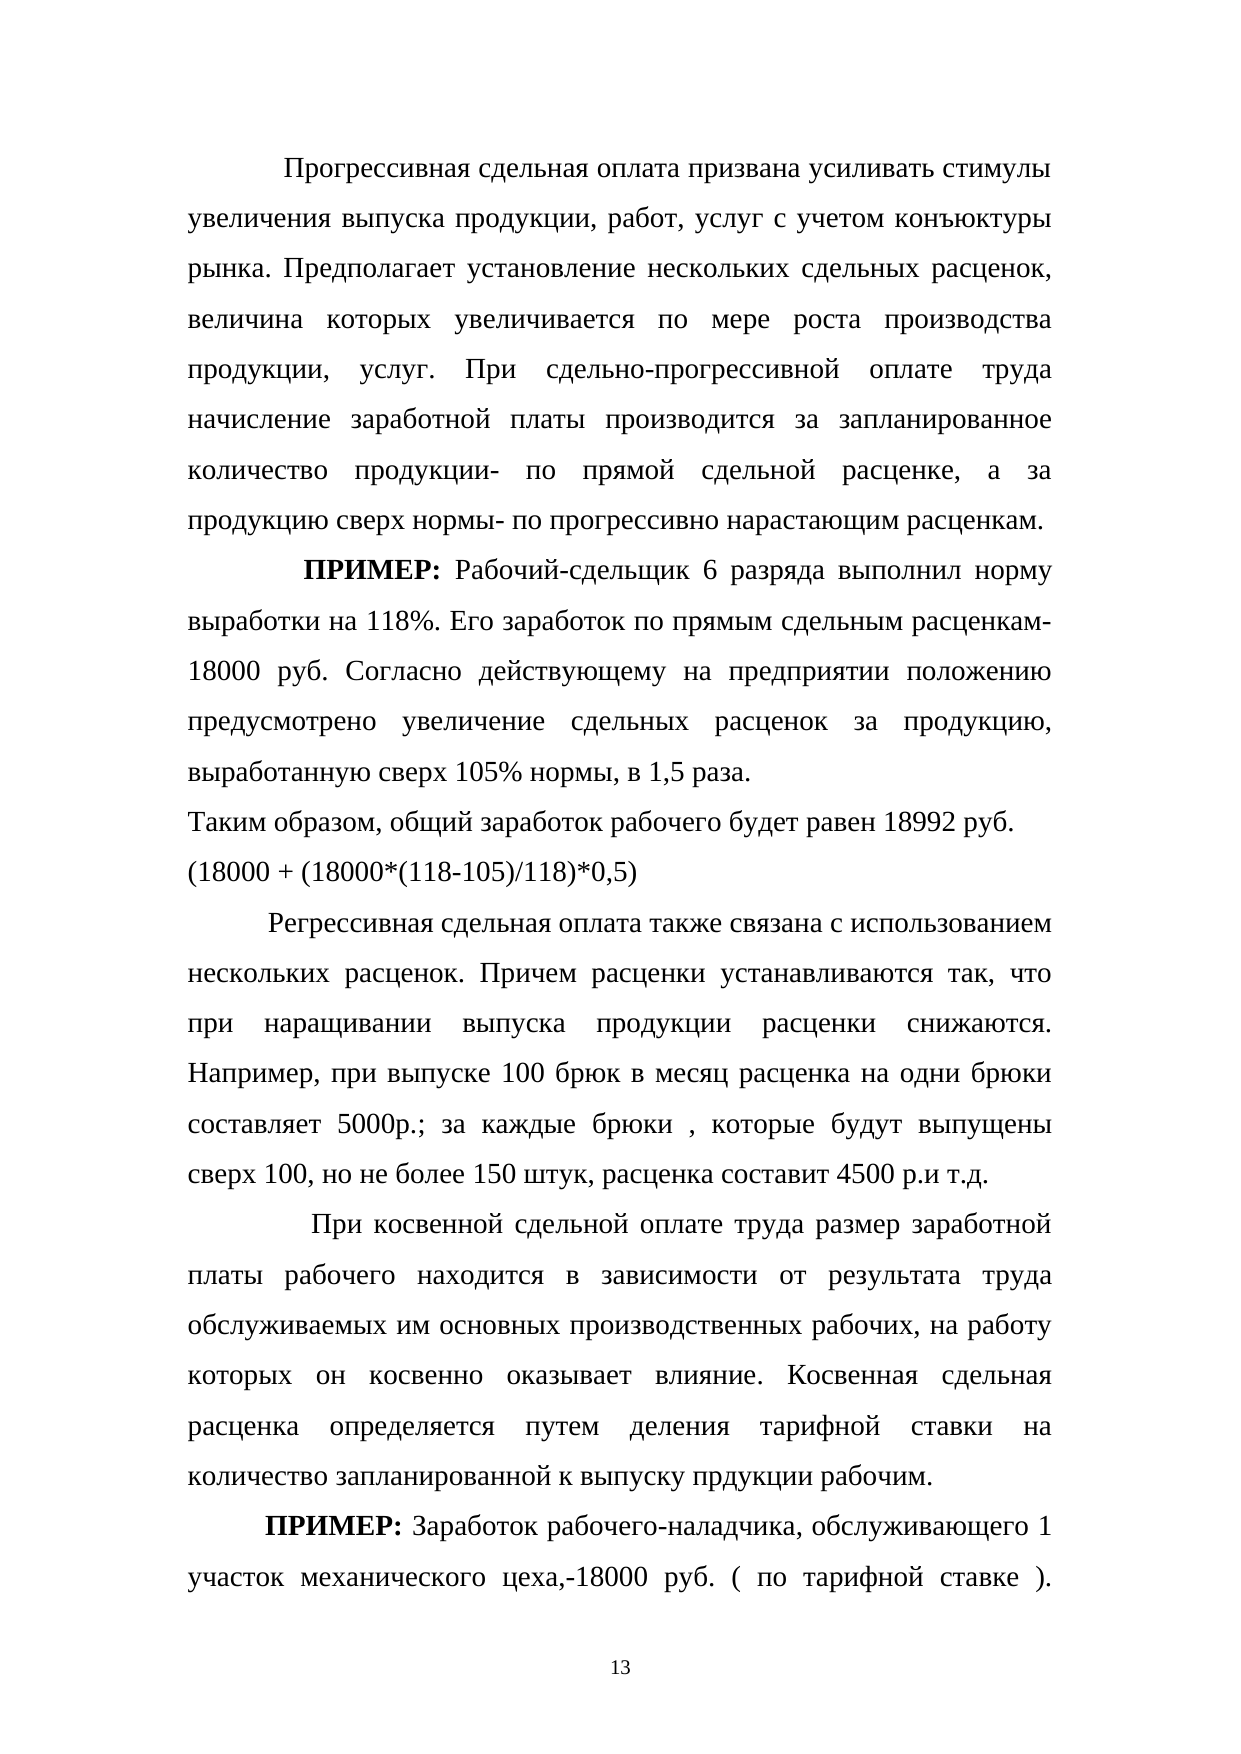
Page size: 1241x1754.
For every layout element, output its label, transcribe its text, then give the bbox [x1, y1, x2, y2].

text При косвенной сдельной оплате труда размер заработной платы рабочего находится в зависимости от результата труда обслуживаемых им основных производственных рабочих, на работу которых он косвенно оказывает влияние. Косвенная сдельная расценка определяется путем деления тарифной ставки на количество запланированной к выпуску прдукции рабочим. [187, 1207, 1053, 1492]
text (18000 + (18000*(118-105)/118)*0,5) [187, 854, 1053, 888]
text ПРИМЕР: Рабочий-сдельщик 6 разряда выполнил норму выработки на 118%. Его заработок по прямым сдельным расценкам- 18000 руб. Согласно действующему на предприятии положению предусмотрено увеличение сдельных расценок за продукцию, выработанную сверх 105% нормы, в 1,5 раза. [187, 552, 1053, 787]
text Таким образом, общий заработок рабочего будет равен 18992 руб. [187, 804, 1053, 838]
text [187, 1508, 1053, 1592]
text Регрессивная сдельная оплата также связана с использованием нескольких расценок. Причем расценки устанавливаются так, что при наращивании выпуска продукции расценки снижаются. Например, при выпуске 100 брюк в месяц расценка на одни брюки составляет 5000р.; за каждые брюки , которые будут выпущены сверх 100, но не более 150 штук, расценка составит 4500 р.и т.д. [187, 905, 1053, 1190]
text Прогрессивная сдельная оплата призвана усиливать стимулы увеличения выпуска продукции, работ, услуг с учетом конъюктуры рынка. Предполагает установление нескольких сдельных расценок, величина которых увеличивается по мере роста производства продукции, услуг. При сдельно-прогрессивной оплате труда начисление заработной платы производится за запланированное количество продукции- по прямой сдельной расценке, а за продукцию сверх нормы- по прогрессивно нарастающим расценкам. [187, 150, 1053, 536]
